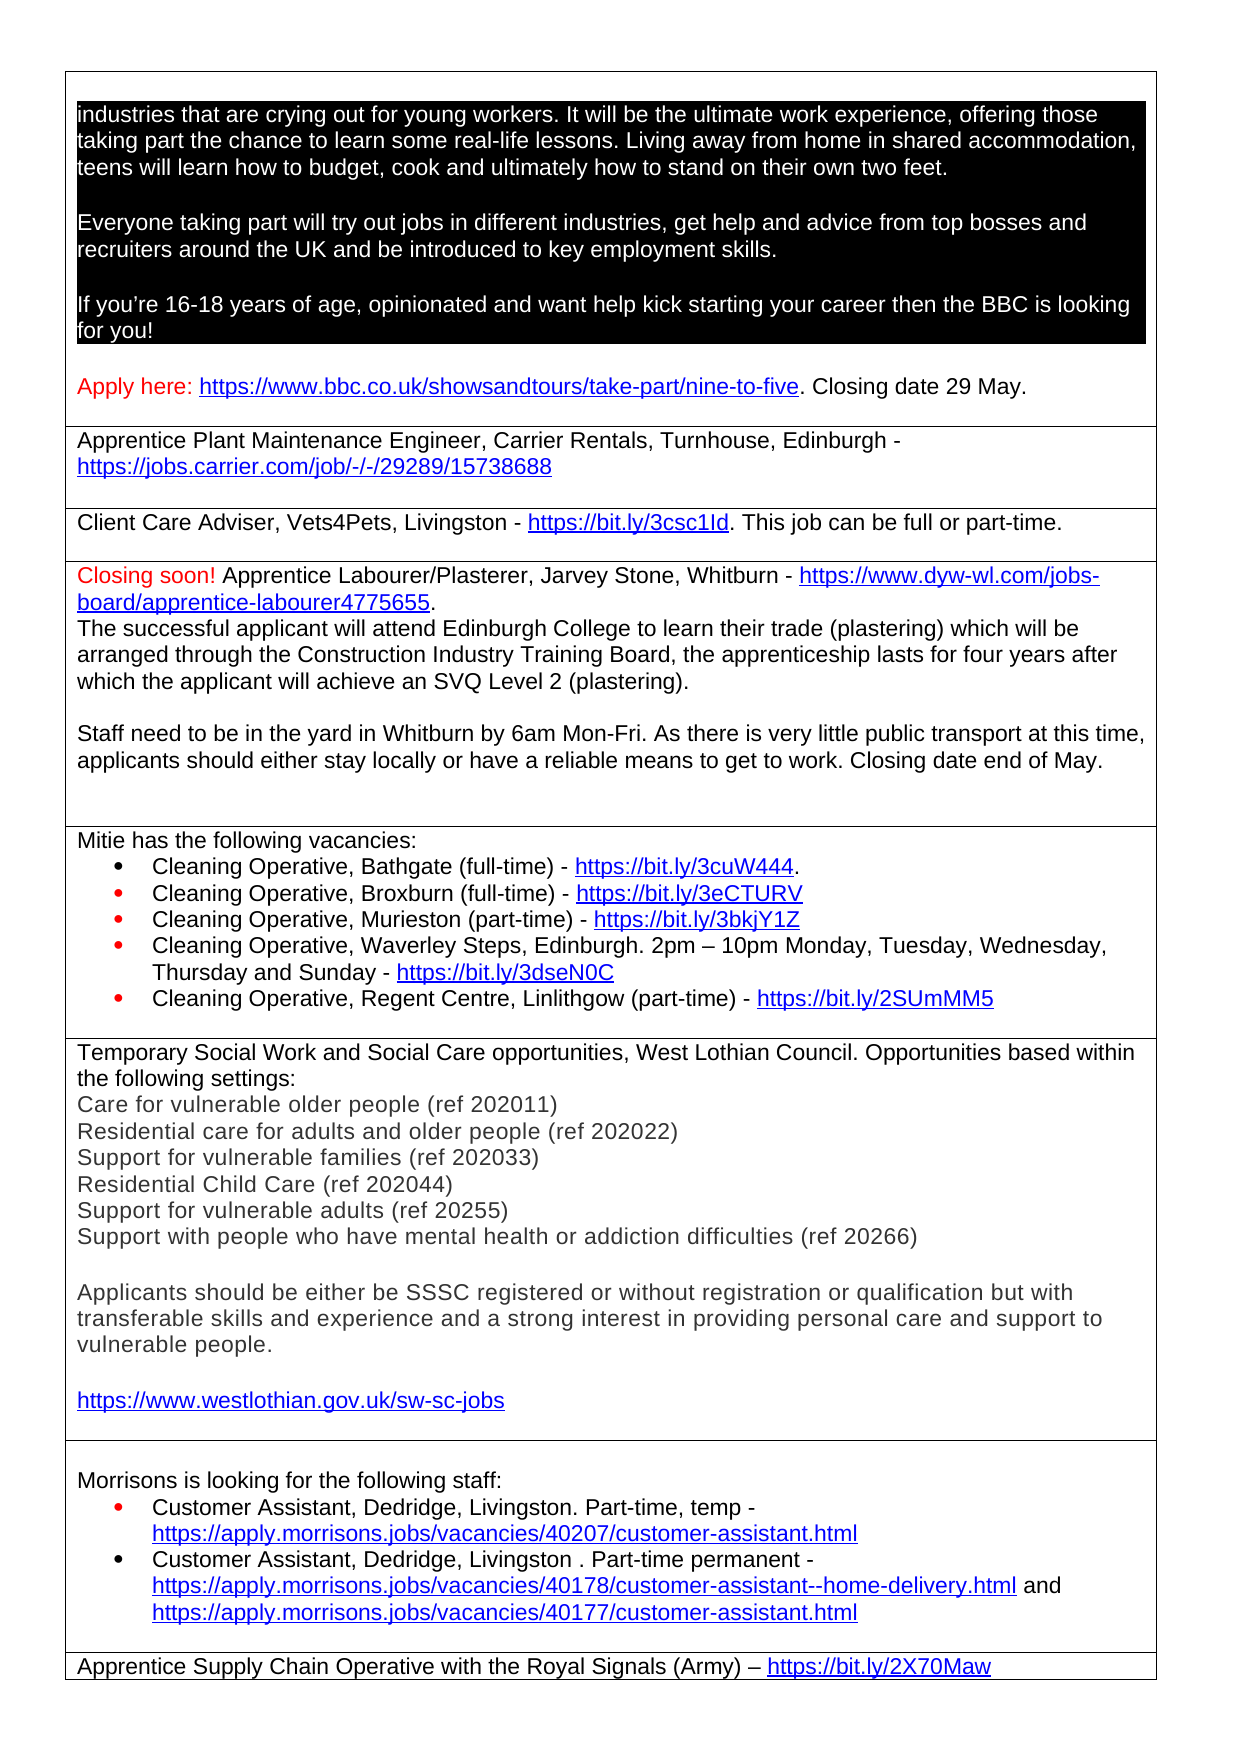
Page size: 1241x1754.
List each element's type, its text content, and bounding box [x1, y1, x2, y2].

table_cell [66, 1653, 1156, 1679]
table_cell Morrisons is looking for the following staff: Customer Assistant, Dedridge, Livingston. Part-time, temp - https://apply.morrisons.jobs/vacancies/40207/customer-assistant.html Customer Assistant, Dedridge, Livingston . Part-time permanent - https://apply.morrisons.jobs/vacancies/40178/customer-assistant--home-delivery.html and https://apply.morrisons.jobs/vacancies/40177/customer-assistant.html [66, 1441, 1156, 1652]
table_cell Client Care Adviser, Vets4Pets, Livingston - https://bit.ly/3csc1Id. This job can be full or part-time. [66, 509, 1156, 561]
table_cell Mitie has the following vacancies: Cleaning Operative, Bathgate (full-time) - https://bit.ly/3cuW444. Cleaning Operative, Broxburn (full-time) - https://bit.ly/3eCTURV Cleaning Operative, Murieston (part-time) - https://bit.ly/3bkjY1Z Cleaning Operative, Waverley Steps, Edinburgh. 2pm – 10pm Monday, Tuesday, Wednesday, Thursday and Sunday - https://bit.ly/3dseN0C Cleaning Operative, Regent Centre, Linlithgow (part-time) - https://bit.ly/2SUmMM5 [66, 827, 1156, 1038]
table_cell Closing soon! Apprentice Labourer/Plasterer, Jarvey Stone, Whitburn - https://www.dyw-wl.com/jobs-board/apprentice-labourer4775655. The successful applicant will attend Edinburgh College to learn their trade (plastering) which will be arranged through the Construction Industry Training Board, the apprenticeship lasts for four years after which the applicant will achieve an SVQ Level 2 (plastering). Staff need to be in the yard in Whitburn by 6am Mon-Fri. As there is very little public transport at this time, applicants should either stay locally or have a reliable means to get to work. Closing date end of May. [66, 562, 1156, 826]
table_cell Apprentice Plant Maintenance Engineer, Carrier Rentals, Turnhouse, Edinburgh - https://jobs.carrier.com/job/-/-/29289/15738688 [66, 427, 1156, 507]
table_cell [66, 72, 1156, 426]
table_cell Temporary Social Work and Social Care opportunities, West Lothian Council. Opportunities based within the following settings: Care for vulnerable older people (ref 202011) Residential care for adults and older people (ref 202022) Support for vulnerable families (ref 202033) Residential Child Care (ref 202044) Support for vulnerable adults (ref 20255) Support with people who have mental health or addiction difficulties (ref 20266) Applicants should be either be SSSC registered or without registration or qualification but with transferable skills and experience and a strong interest in providing personal care and support to vulnerable people. https://www.westlothian.gov.uk/sw-sc-jobs [66, 1039, 1156, 1440]
